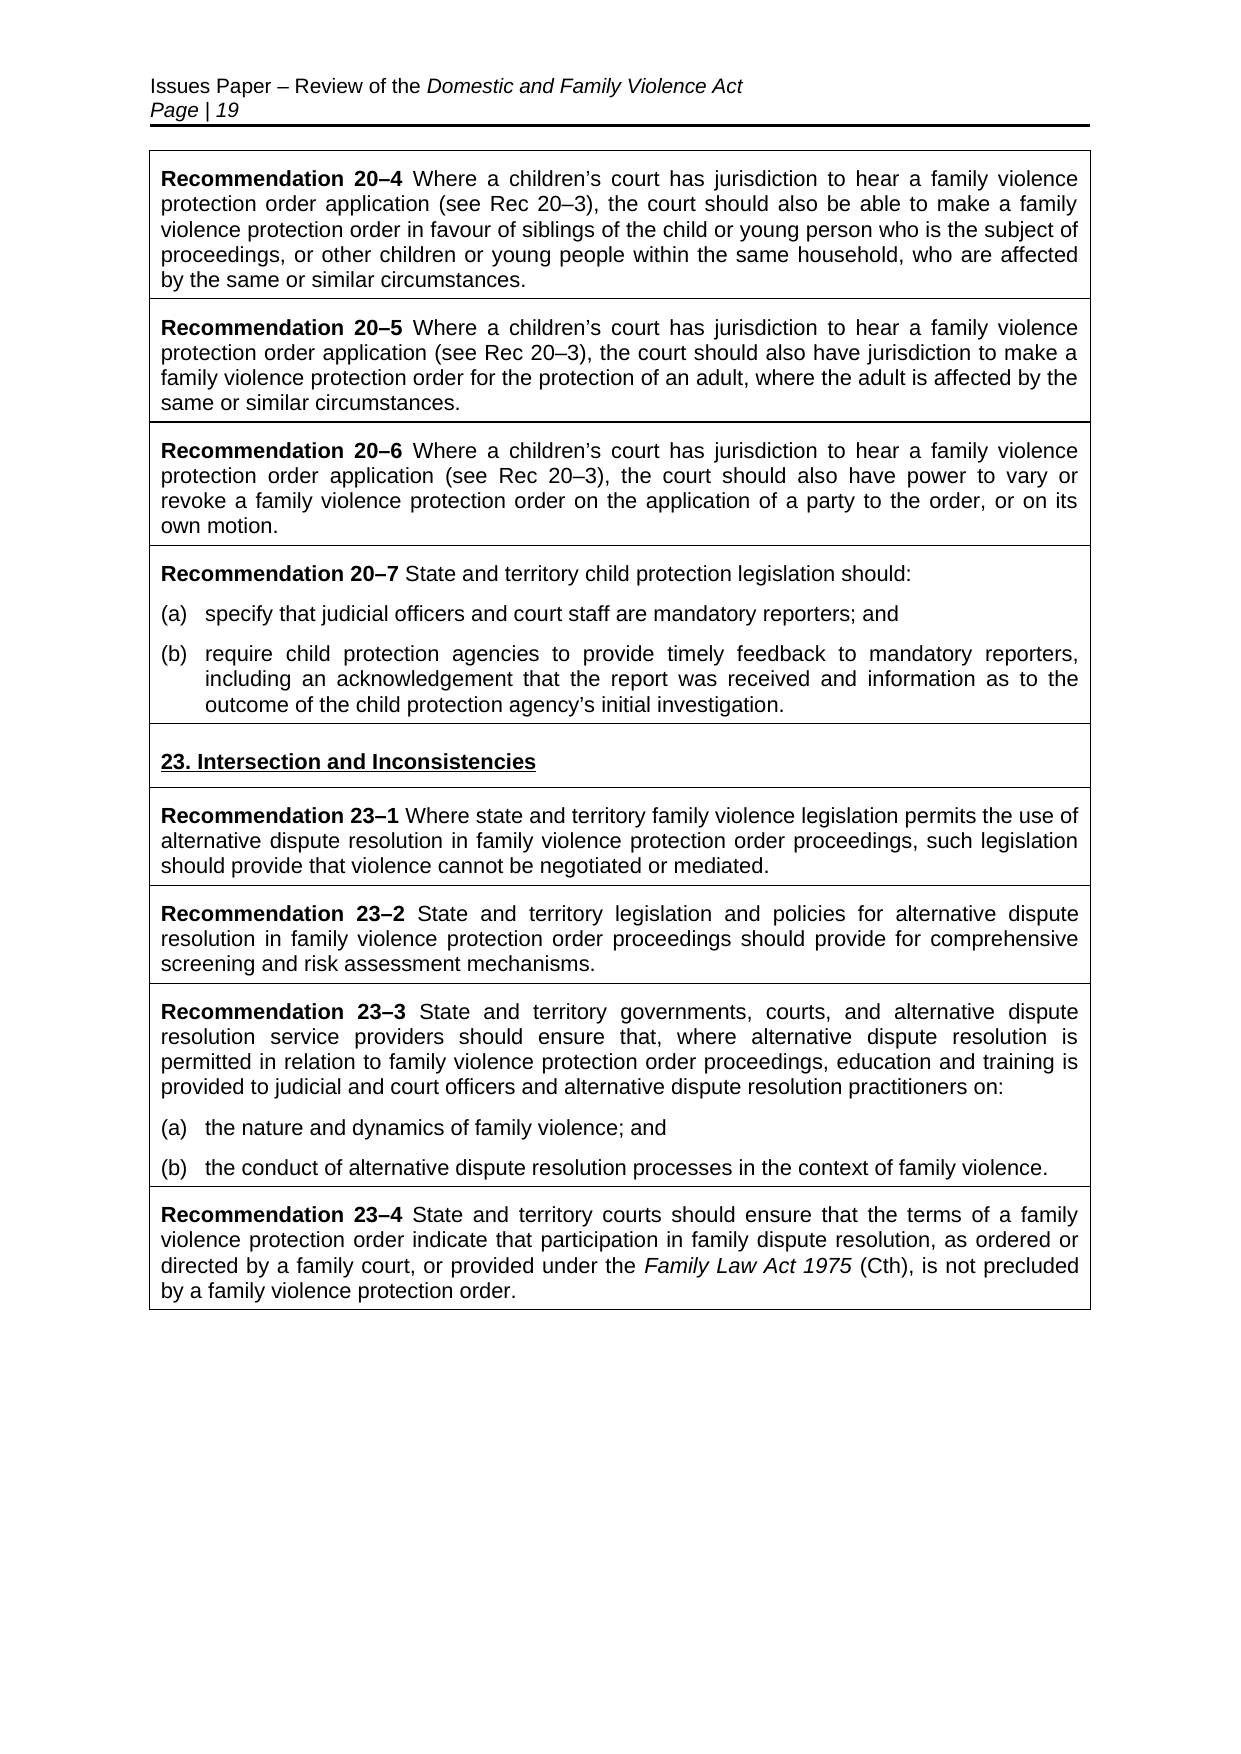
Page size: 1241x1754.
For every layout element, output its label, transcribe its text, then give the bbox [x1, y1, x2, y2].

table_cell 23. Intersection and Inconsistencies [150, 724, 1090, 787]
table_cell Recommendation 23–1 Where state and territory family violence legislation permits the use of alternative dispute resolution in family violence protection order proceedings, such legislation should provide that violence cannot be negotiated or mediated. [150, 788, 1090, 884]
table_cell Recommendation 23–4 State and territory courts should ensure that the terms of a family violence protection order indicate that participation in family dispute resolution, as ordered or directed by a family court, or provided under the Family Law Act 1975 (Cth), is not precluded by a family violence protection order. [150, 1187, 1090, 1309]
table_cell Recommendation 20–7 State and territory child protection legislation should: (a) specify that judicial officers and court staff are mandatory reporters; and (b) require child protection agencies to provide timely feedback to mandatory reporters, including an acknowledgement that the report was received and information as to the outcome of the child protection agency’s initial investigation. [150, 546, 1090, 723]
table_cell Recommendation 20–4 Where a children’s court has jurisdiction to hear a family violence protection order application (see Rec 20–3), the court should also be able to make a family violence protection order in favour of siblings of the child or young person who is the subject of proceedings, or other children or young people within the same household, who are affected by the same or similar circumstances. [150, 151, 1090, 298]
table_cell Recommendation 23–3 State and territory governments, courts, and alternative dispute resolution service providers should ensure that, where alternative dispute resolution is permitted in relation to family violence protection order proceedings, education and training is provided to judicial and court officers and alternative dispute resolution practitioners on: (a) the nature and dynamics of family violence; and (b) the conduct of alternative dispute resolution processes in the context of family violence. [150, 984, 1090, 1186]
table_cell Recommendation 20–6 Where a children’s court has jurisdiction to hear a family violence protection order application (see Rec 20–3), the court should also have power to vary or revoke a family violence protection order on the application of a party to the order, or on its own motion. [150, 423, 1090, 544]
table_cell Recommendation 23–2 State and territory legislation and policies for alternative dispute resolution in family violence protection order proceedings should provide for comprehensive screening and risk assessment mechanisms. [150, 886, 1090, 982]
table_cell Recommendation 20–5 Where a children’s court has jurisdiction to hear a family violence protection order application (see Rec 20–3), the court should also have jurisdiction to make a family violence protection order for the protection of an adult, where the adult is affected by the same or similar circumstances. [150, 299, 1090, 421]
